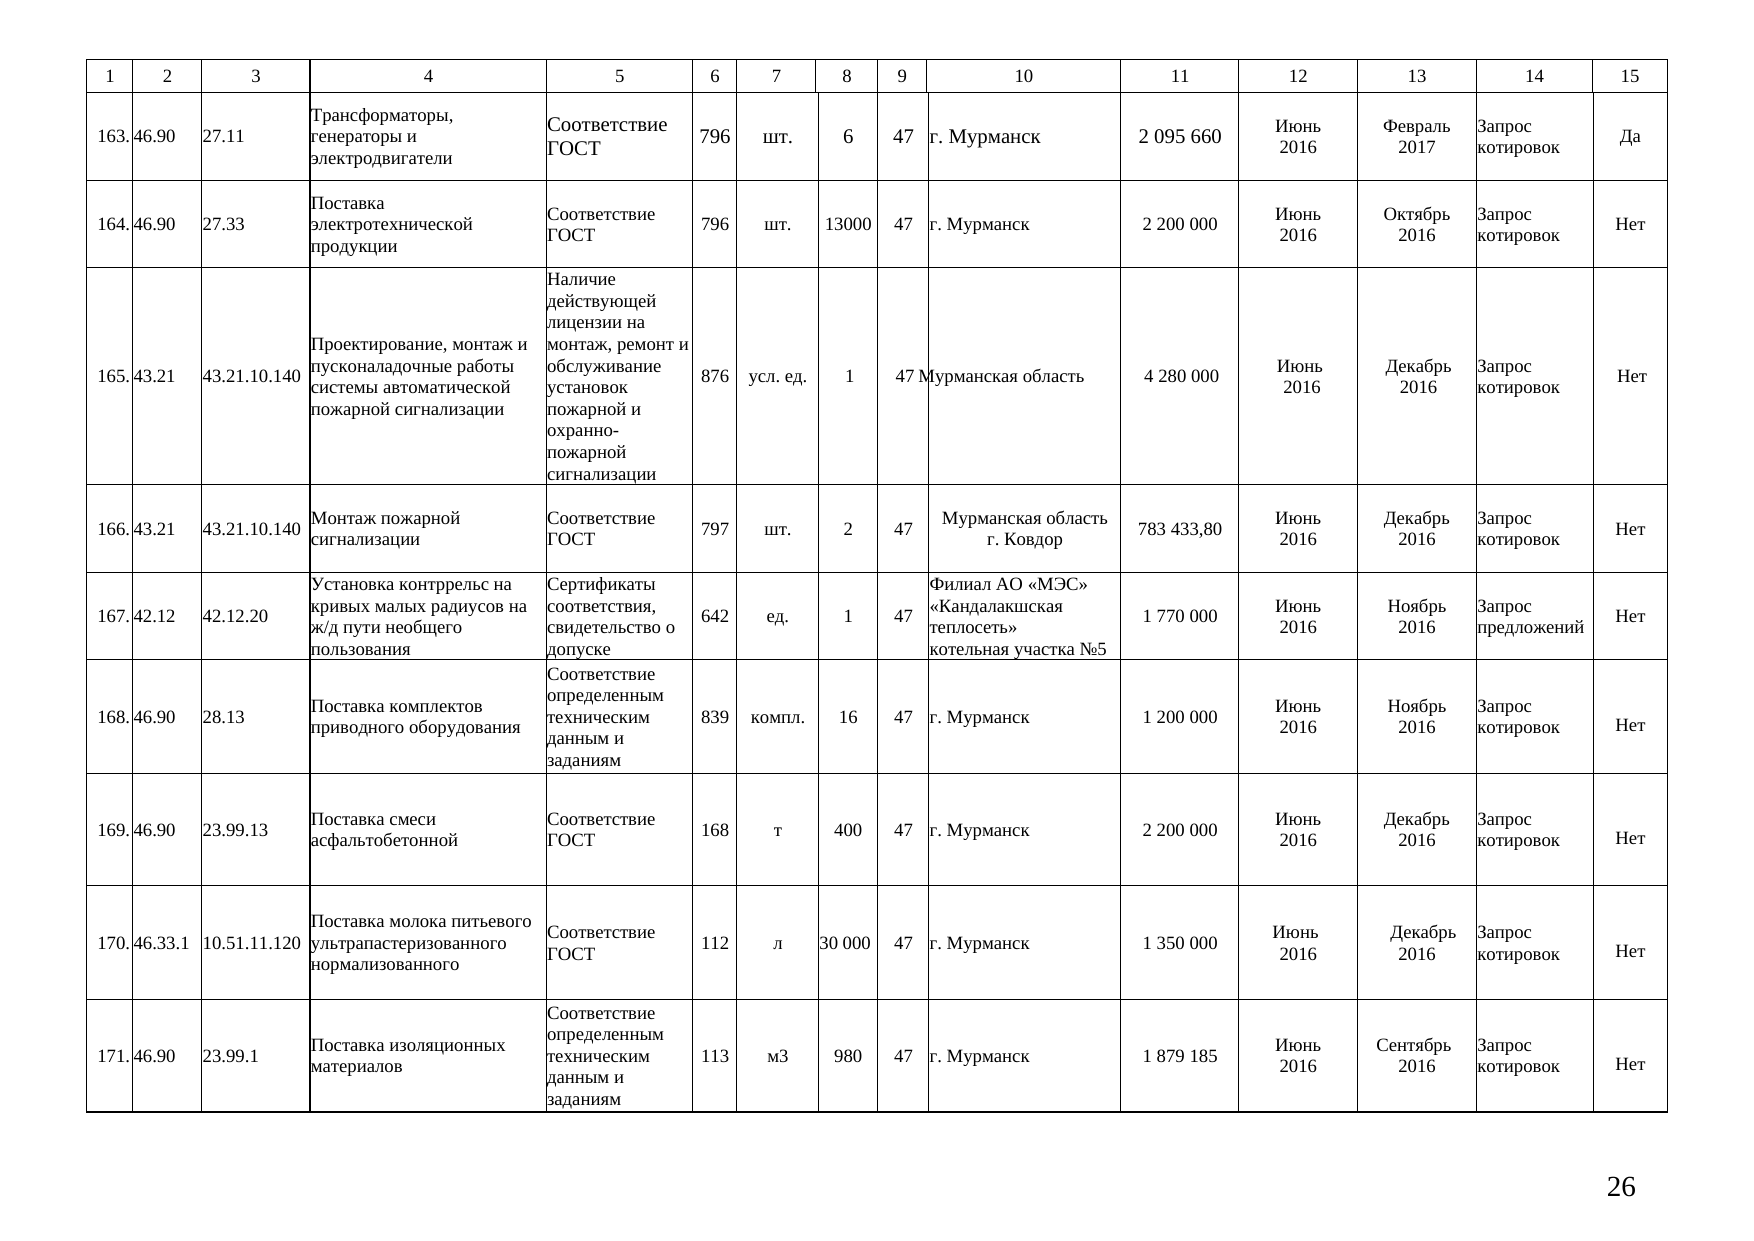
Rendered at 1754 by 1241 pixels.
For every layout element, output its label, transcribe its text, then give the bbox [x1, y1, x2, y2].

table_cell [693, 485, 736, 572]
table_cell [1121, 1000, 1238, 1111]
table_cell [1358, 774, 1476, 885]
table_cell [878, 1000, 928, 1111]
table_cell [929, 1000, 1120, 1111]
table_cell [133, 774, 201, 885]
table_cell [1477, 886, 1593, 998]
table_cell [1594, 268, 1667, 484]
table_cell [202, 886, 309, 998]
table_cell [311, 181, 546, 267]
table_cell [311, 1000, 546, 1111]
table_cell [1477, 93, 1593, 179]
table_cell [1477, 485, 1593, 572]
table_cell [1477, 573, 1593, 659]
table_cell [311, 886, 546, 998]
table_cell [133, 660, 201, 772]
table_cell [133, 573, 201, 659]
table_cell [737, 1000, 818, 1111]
table_header 15 [1593, 60, 1667, 92]
table_header 3 [202, 60, 309, 92]
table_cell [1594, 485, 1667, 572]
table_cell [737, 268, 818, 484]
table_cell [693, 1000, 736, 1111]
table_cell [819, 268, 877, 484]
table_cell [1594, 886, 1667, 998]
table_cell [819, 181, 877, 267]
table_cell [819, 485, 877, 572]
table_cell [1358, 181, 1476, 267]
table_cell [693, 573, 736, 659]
table_header 13 [1358, 60, 1476, 92]
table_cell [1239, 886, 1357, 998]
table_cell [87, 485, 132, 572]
table_header 14 [1477, 60, 1592, 92]
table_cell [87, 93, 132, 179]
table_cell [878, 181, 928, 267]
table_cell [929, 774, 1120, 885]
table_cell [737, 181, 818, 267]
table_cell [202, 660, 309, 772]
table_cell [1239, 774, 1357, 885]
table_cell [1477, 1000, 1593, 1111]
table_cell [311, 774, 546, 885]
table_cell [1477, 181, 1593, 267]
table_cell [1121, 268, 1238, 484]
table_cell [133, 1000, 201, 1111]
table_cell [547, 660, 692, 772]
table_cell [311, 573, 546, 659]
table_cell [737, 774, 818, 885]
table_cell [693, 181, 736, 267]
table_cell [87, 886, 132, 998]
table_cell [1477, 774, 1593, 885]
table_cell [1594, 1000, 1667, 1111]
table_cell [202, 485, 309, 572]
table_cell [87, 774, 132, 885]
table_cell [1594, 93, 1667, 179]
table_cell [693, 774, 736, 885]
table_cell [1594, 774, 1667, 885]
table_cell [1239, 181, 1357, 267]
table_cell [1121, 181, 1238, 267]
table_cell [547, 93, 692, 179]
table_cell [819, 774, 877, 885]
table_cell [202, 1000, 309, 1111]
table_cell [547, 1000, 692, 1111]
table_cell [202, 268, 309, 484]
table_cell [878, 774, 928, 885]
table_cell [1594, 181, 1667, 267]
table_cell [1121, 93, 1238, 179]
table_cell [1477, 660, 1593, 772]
table_header 8 [816, 60, 877, 92]
table_header 9 [878, 60, 926, 92]
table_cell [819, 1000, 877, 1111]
table_header 5 [547, 60, 692, 92]
table_header 4 [311, 60, 546, 92]
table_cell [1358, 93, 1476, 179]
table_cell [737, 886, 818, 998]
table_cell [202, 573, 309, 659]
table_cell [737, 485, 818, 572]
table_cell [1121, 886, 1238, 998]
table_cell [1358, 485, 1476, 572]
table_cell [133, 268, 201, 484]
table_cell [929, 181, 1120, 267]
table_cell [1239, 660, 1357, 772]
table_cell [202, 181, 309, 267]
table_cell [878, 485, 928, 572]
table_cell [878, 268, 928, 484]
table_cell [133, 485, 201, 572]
table_header 6 [693, 60, 736, 92]
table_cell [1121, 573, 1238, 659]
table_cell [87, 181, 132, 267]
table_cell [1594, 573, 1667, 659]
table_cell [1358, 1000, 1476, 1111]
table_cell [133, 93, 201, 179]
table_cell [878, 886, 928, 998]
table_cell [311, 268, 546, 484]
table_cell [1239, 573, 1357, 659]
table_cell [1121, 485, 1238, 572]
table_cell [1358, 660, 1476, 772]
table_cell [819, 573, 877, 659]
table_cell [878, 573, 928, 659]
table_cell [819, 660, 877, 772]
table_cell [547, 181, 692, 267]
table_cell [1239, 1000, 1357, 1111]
table_header 7 [737, 60, 815, 92]
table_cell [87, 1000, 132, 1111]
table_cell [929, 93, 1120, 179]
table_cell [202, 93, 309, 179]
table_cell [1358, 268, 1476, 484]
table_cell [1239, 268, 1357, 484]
table_header 1 [87, 60, 132, 92]
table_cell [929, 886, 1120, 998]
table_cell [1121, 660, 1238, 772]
table_header 2 [133, 60, 201, 92]
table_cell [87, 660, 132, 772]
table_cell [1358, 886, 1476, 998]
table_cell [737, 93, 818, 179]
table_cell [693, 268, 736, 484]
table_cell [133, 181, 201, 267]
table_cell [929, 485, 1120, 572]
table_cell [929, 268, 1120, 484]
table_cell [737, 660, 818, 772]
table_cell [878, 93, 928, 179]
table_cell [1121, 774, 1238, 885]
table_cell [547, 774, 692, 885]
table_header 10 [927, 60, 1120, 92]
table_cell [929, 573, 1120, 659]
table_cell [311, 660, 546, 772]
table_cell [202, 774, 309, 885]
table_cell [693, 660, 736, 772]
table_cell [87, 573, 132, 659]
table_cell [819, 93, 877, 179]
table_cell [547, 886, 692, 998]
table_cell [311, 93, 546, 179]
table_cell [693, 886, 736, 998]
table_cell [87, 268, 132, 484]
table_header 11 [1121, 60, 1238, 92]
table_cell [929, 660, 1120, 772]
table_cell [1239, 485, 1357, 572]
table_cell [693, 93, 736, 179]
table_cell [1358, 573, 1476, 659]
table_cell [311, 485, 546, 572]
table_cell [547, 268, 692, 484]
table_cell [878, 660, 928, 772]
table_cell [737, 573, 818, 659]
table_header 12 [1239, 60, 1357, 92]
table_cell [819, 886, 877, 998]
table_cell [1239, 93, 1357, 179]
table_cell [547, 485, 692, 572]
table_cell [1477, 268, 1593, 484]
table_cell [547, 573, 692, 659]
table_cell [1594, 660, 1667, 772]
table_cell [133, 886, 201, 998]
